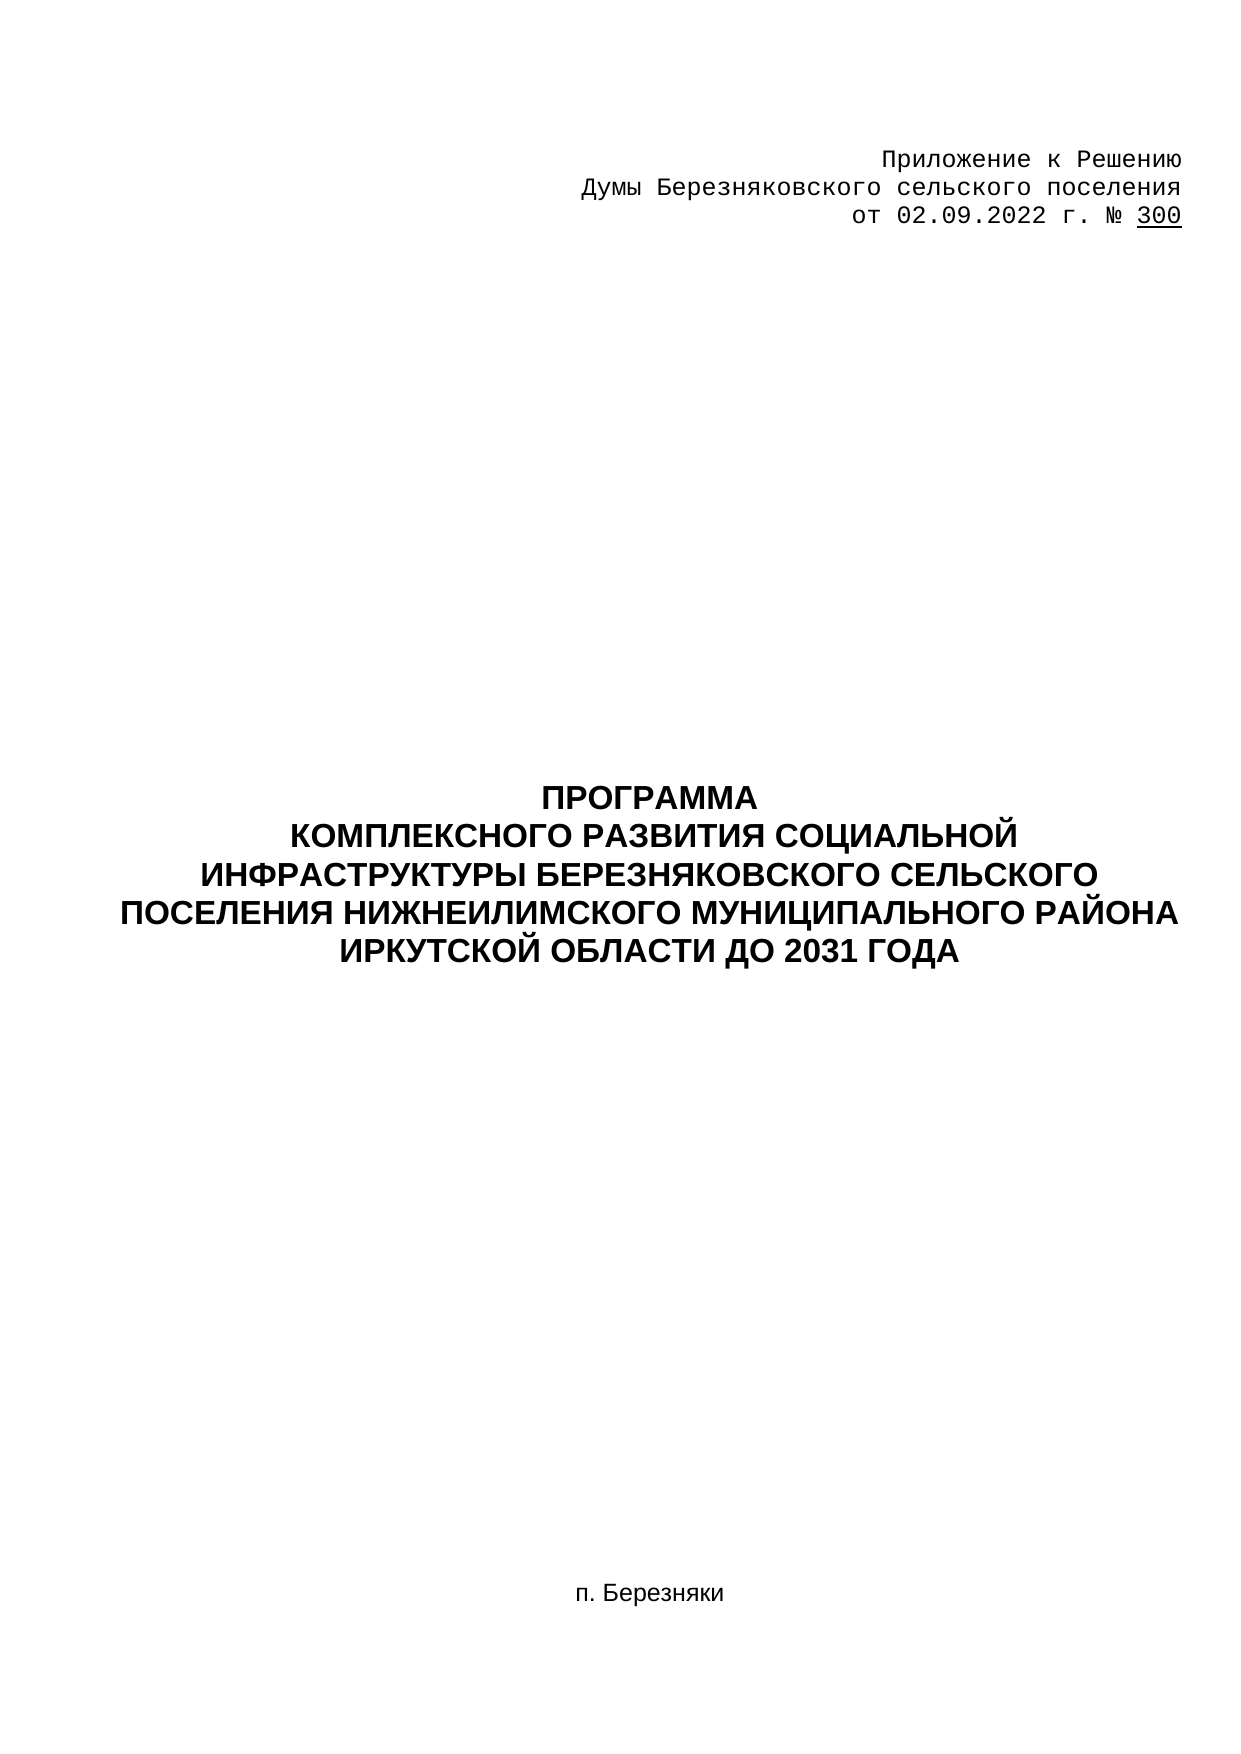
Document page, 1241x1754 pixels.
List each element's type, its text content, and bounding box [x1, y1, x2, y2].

text п. Березняки [118, 1578, 1181, 1607]
text ПРОГРАММА [118, 778, 1181, 816]
text от 02.09.2022 г. № 300 [118, 203, 1181, 231]
text Приложение к Решению [118, 146, 1181, 175]
text КОМПЛЕКСНОГО РАЗВИТИЯ СОЦИАЛЬНОЙ ИНФРАСТРУКТУРЫ БЕРЕЗНЯКОВСКОГО СЕЛЬСКОГО ПОСЕЛЕНИЯ НИЖНЕИЛИМСКОГО МУНИЦИПАЛЬНОГО РАЙОНА ИРКУТСКОЙ ОБЛАСТИ ДО 2031 ГОДА [118, 816, 1181, 970]
text Думы Березняковского сельского поселения [118, 175, 1181, 203]
